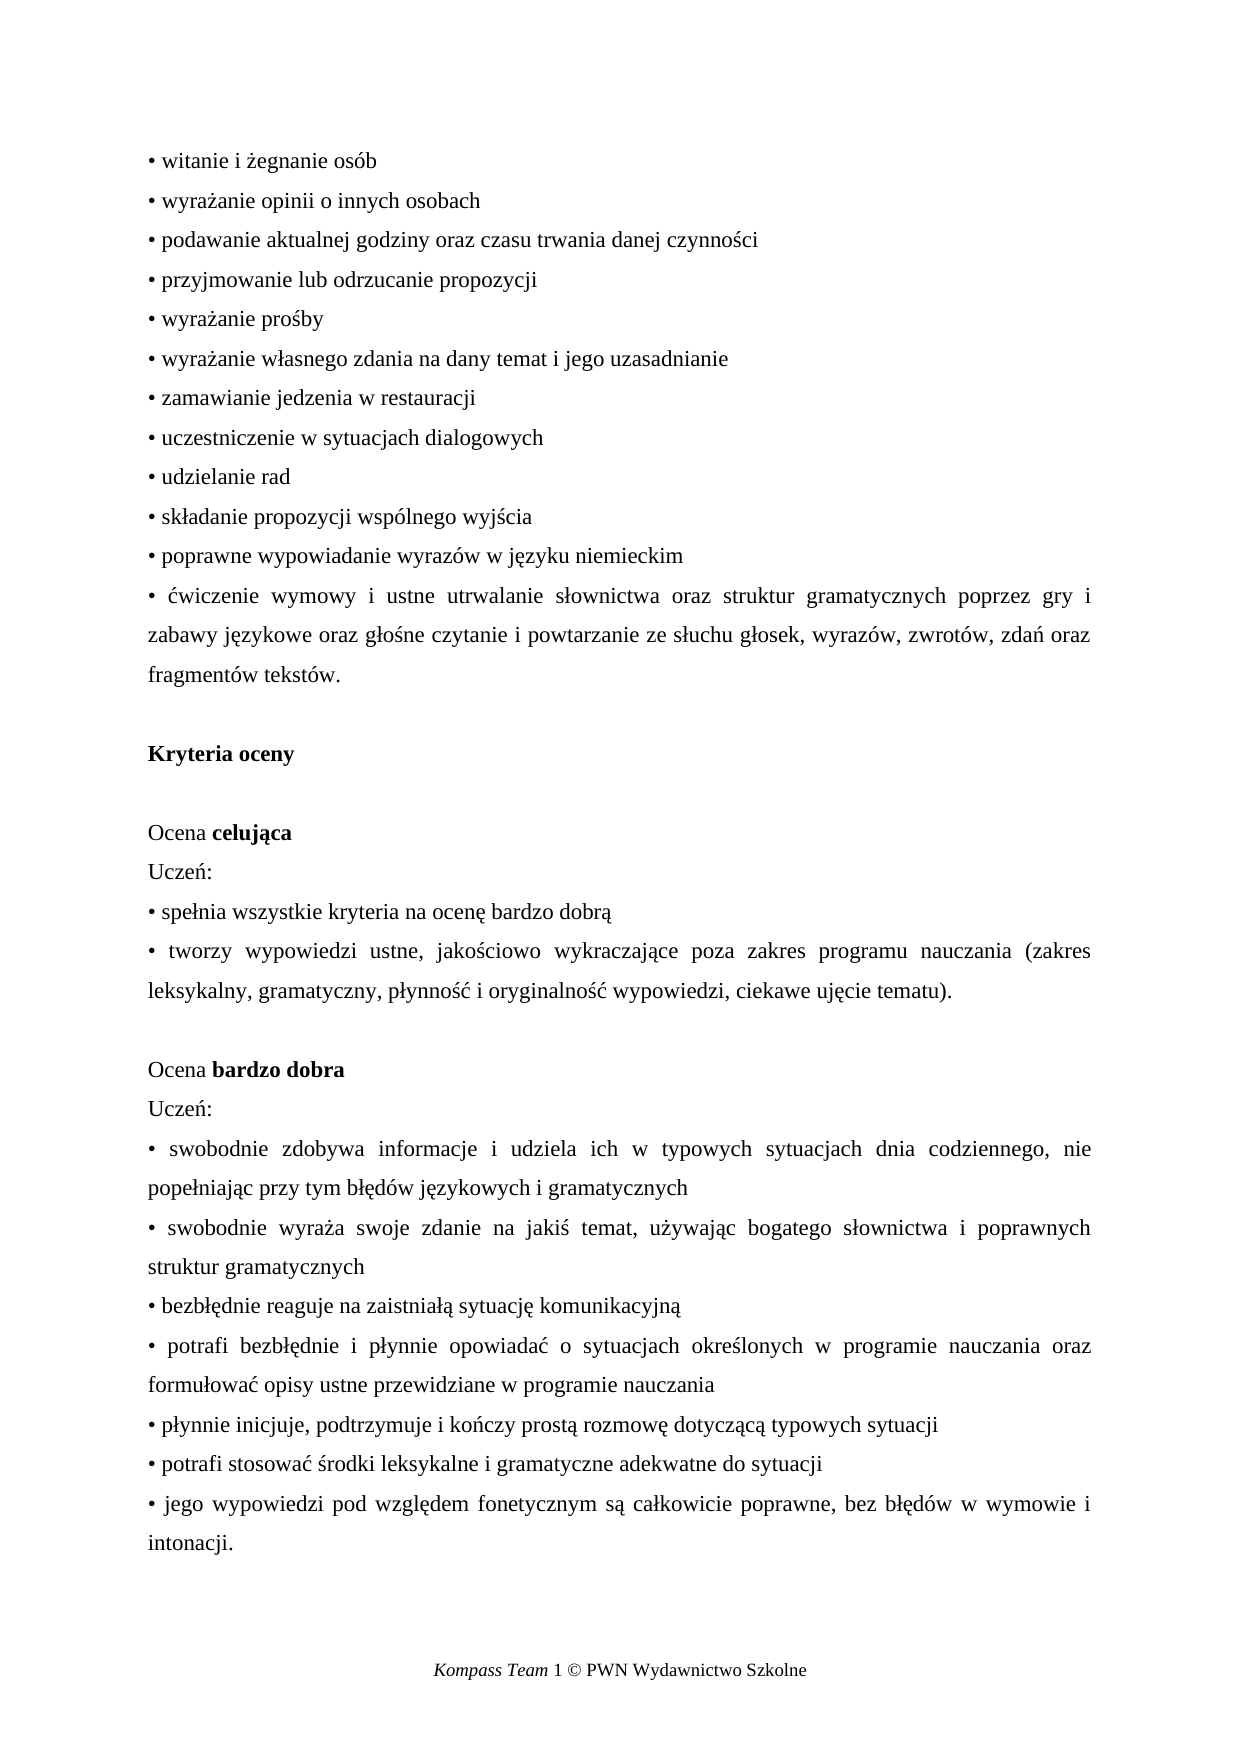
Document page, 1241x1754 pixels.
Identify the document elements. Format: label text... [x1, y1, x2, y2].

text • zamawianie jedzenia w restauracji [148, 384, 1093, 411]
text • wyrażanie prośby [148, 306, 1093, 332]
text • tworzy wypowiedzi ustne, jakościowo wykraczające poza zakres programu nauczania (zakres leksykalny, gramatyczny, płynność i oryginalność wypowiedzi, ciekawe ujęcie tematu). [148, 937, 1093, 1003]
text • przyjmowanie lub odrzucanie propozycji [148, 266, 1093, 292]
text • spełnia wszystkie kryteria na ocenę bardzo dobrą [148, 898, 1093, 924]
text • wyrażanie opinii o innych osobach [148, 187, 1093, 213]
text • udzielanie rad [148, 463, 1093, 490]
text Uczeń: [148, 858, 1093, 884]
text • bezbłędnie reaguje na zaistniałą sytuację komunikacyjną [148, 1292, 1093, 1319]
text • swobodnie wyraża swoje zdanie na jakiś temat, używając bogatego słownictwa i poprawnych struktur gramatycznych [148, 1213, 1093, 1279]
text • podawanie aktualnej godziny oraz czasu trwania danej czynności [148, 227, 1093, 253]
text • poprawne wypowiadanie wyrazów w języku niemieckim [148, 542, 1093, 569]
text Ocena celująca [148, 819, 1093, 845]
text • potrafi stosować środki leksykalne i gramatyczne adekwatne do sytuacji [148, 1450, 1093, 1477]
text Ocena bardzo dobra [148, 1056, 1093, 1082]
text • płynnie inicjuje, podtrzymuje i kończy prostą rozmowę dotyczącą typowych sytuacji [148, 1411, 1093, 1437]
text • witanie i żegnanie osób [148, 148, 1093, 174]
text • uczestniczenie w sytuacjach dialogowych [148, 424, 1093, 450]
text • składanie propozycji wspólnego wyjścia [148, 503, 1093, 529]
text • potrafi bezbłędnie i płynnie opowiadać o sytuacjach określonych w programie nauczania oraz formułować opisy ustne przewidziane w programie nauczania [148, 1332, 1093, 1398]
text Uczeń: [148, 1095, 1093, 1121]
text • swobodnie zdobywa informacje i udziela ich w typowych sytuacjach dnia codziennego, nie popełniając przy tym błędów językowych i gramatycznych [148, 1134, 1093, 1200]
text • wyrażanie własnego zdania na dany temat i jego uzasadnianie [148, 345, 1093, 371]
text • jego wypowiedzi pod względem fonetycznym są całkowicie poprawne, bez błędów w wymowie i intonacji. [148, 1490, 1093, 1556]
text Kryteria oceny [148, 740, 1093, 766]
text • ćwiczenie wymowy i ustne utrwalanie słownictwa oraz struktur gramatycznych poprzez gry i zabawy językowe oraz głośne czytanie i powtarzanie ze słuchu głosek, wyrazów, zwrotów, zdań oraz fragmentów tekstów. [148, 582, 1093, 687]
